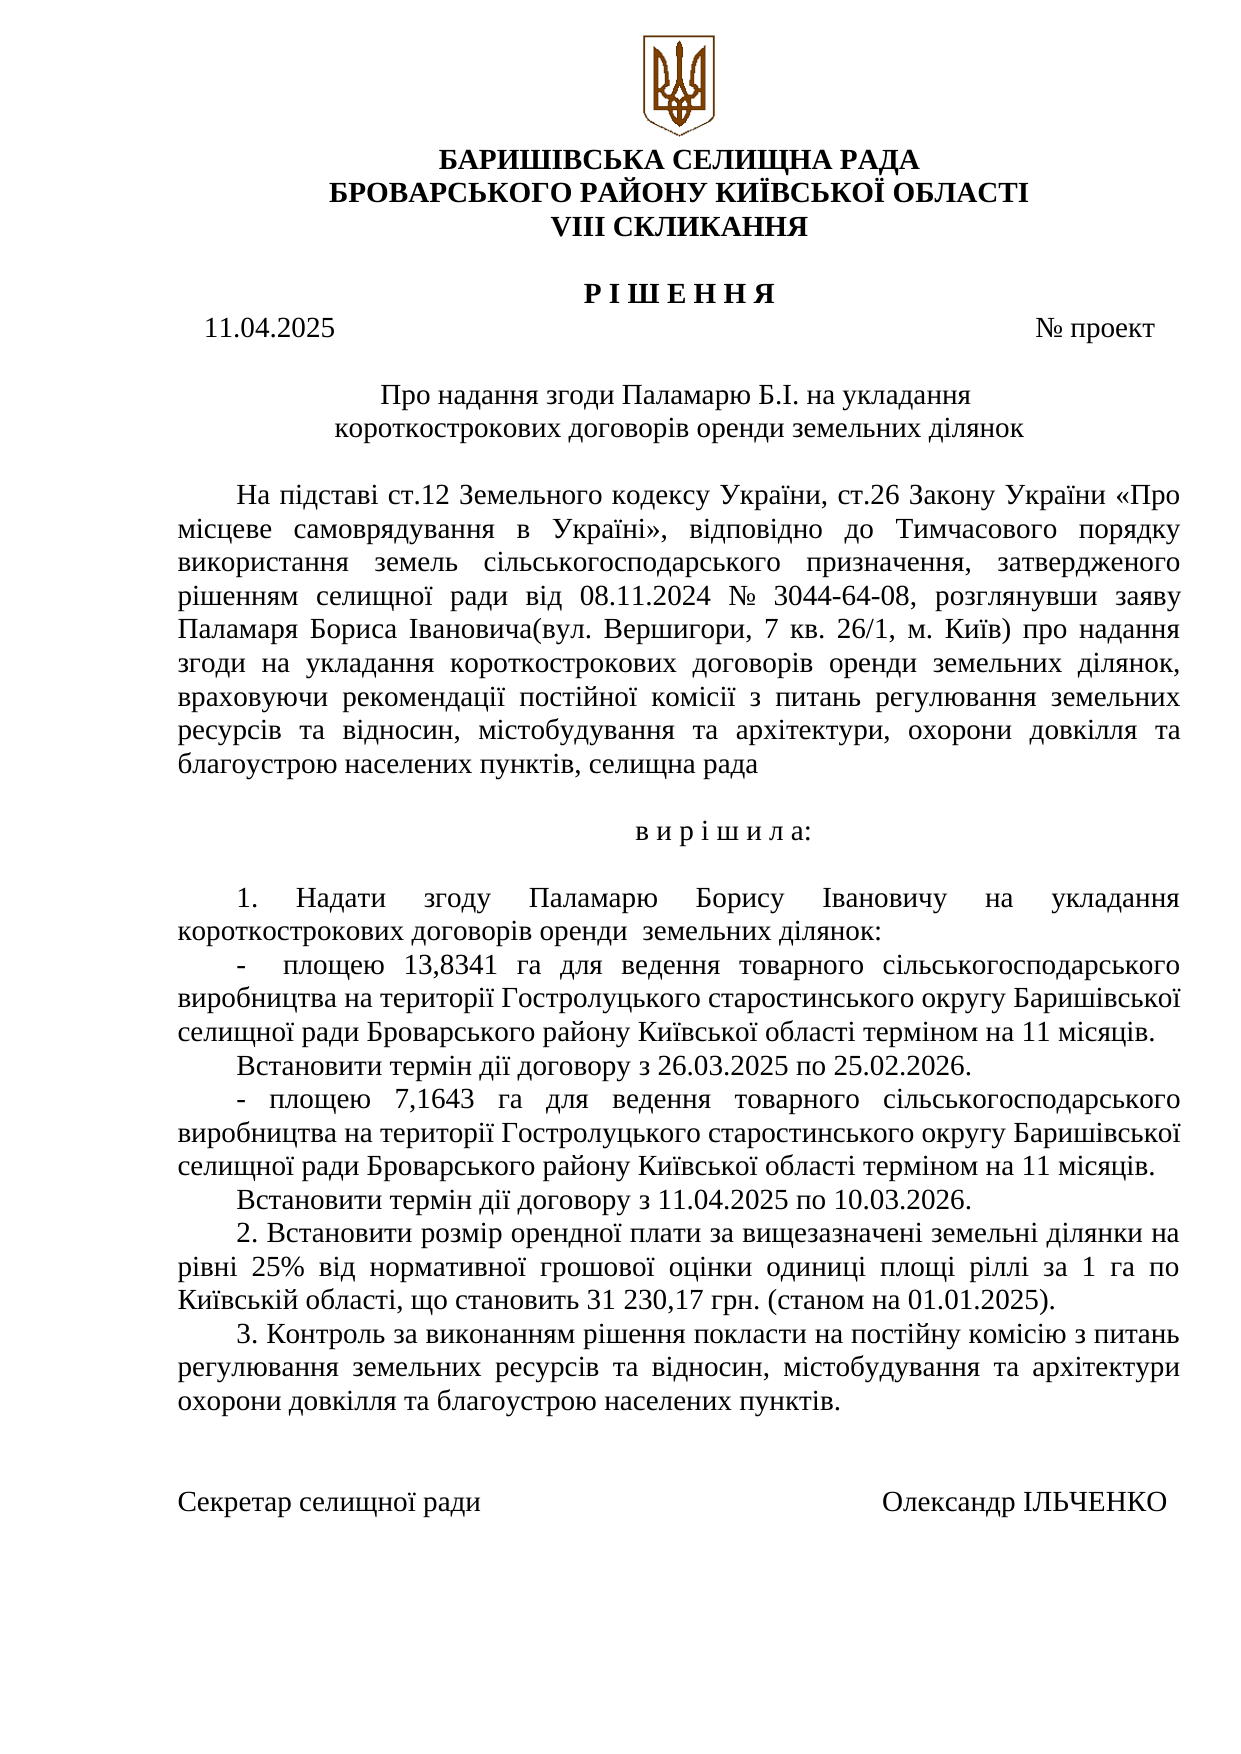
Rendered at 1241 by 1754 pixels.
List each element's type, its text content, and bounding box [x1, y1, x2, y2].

text - площею 13,8341 га для ведення товарного сільськогосподарського виробництва на території Гостролуцького старостинського округу Баришівської селищної ради Броварського району Київської області терміном на 11 місяців. [177, 947, 1181, 1048]
text БРОВАРСЬКОГО РАЙОНУ КИЇВСЬКОЇ ОБЛАСТІ [177, 176, 1181, 209]
text Р І Ш Е Н Н Я [177, 276, 1181, 310]
text Встановити термін дії договору з 11.04.2025 по 10.03.2026. [177, 1182, 1181, 1215]
text - площею 7,1643 га для ведення товарного сільськогосподарського виробництва на території Гостролуцького старостинського округу Баришівської селищної ради Броварського району Київської області терміном на 11 місяців. [177, 1081, 1181, 1182]
picture [636, 29, 722, 142]
text 2. Встановити розмір орендної плати за вищезазначені земельні ділянки на рівні 25% від нормативної грошової оцінки одиниці площі ріллі за 1 га по Київській області, що становить 31 230,17 грн. (станом на 01.01.2025). [177, 1215, 1181, 1316]
text Про надання згоди Паламарю Б.І. на укладання короткострокових договорів оренди земельних ділянок [177, 377, 1181, 444]
text Секретар селищної ради Олександр ІЛЬЧЕНКО [177, 1484, 1181, 1517]
text в и р і ш и л а: [207, 813, 1181, 846]
text 1. Надати згоду Паламарю Борису Івановичу на укладання короткострокових договорів оренди земельних ділянок: [177, 880, 1181, 947]
text VIII СКЛИКАННЯ [177, 209, 1181, 243]
text 11.04.2025 № проект [177, 310, 1181, 343]
text Встановити термін дії договору з 26.03.2025 по 25.02.2026. [177, 1048, 1181, 1081]
text БАРИШІВСЬКА СЕЛИЩНА РАДА [177, 142, 1181, 176]
text 3. Контроль за виконанням рішення покласти на постійну комісію з питань регулювання земельних ресурсів та відносин, містобудування та архітектури охорони довкілля та благоустрою населених пунктів. [177, 1316, 1181, 1417]
text На підставі ст.12 Земельного кодексу України, ст.26 Закону України «Про місцеве самоврядування в Україні», відповідно до Тимчасового порядку використання земель сільськогосподарського призначення, затвердженого рішенням селищної ради від 08.11.2024 № 3044-64-08, розглянувши заяву Паламаря Бориса Івановича(вул. Вершигори, 7 кв. 26/1, м. Київ) про надання згоди на укладання короткострокових договорів оренди земельних ділянок, враховуючи рекомендації постійної комісії з питань регулювання земельних ресурсів та відносин, містобудування та архітектури, охорони довкілля та благоустрою населених пунктів, селищна рада [177, 477, 1181, 779]
